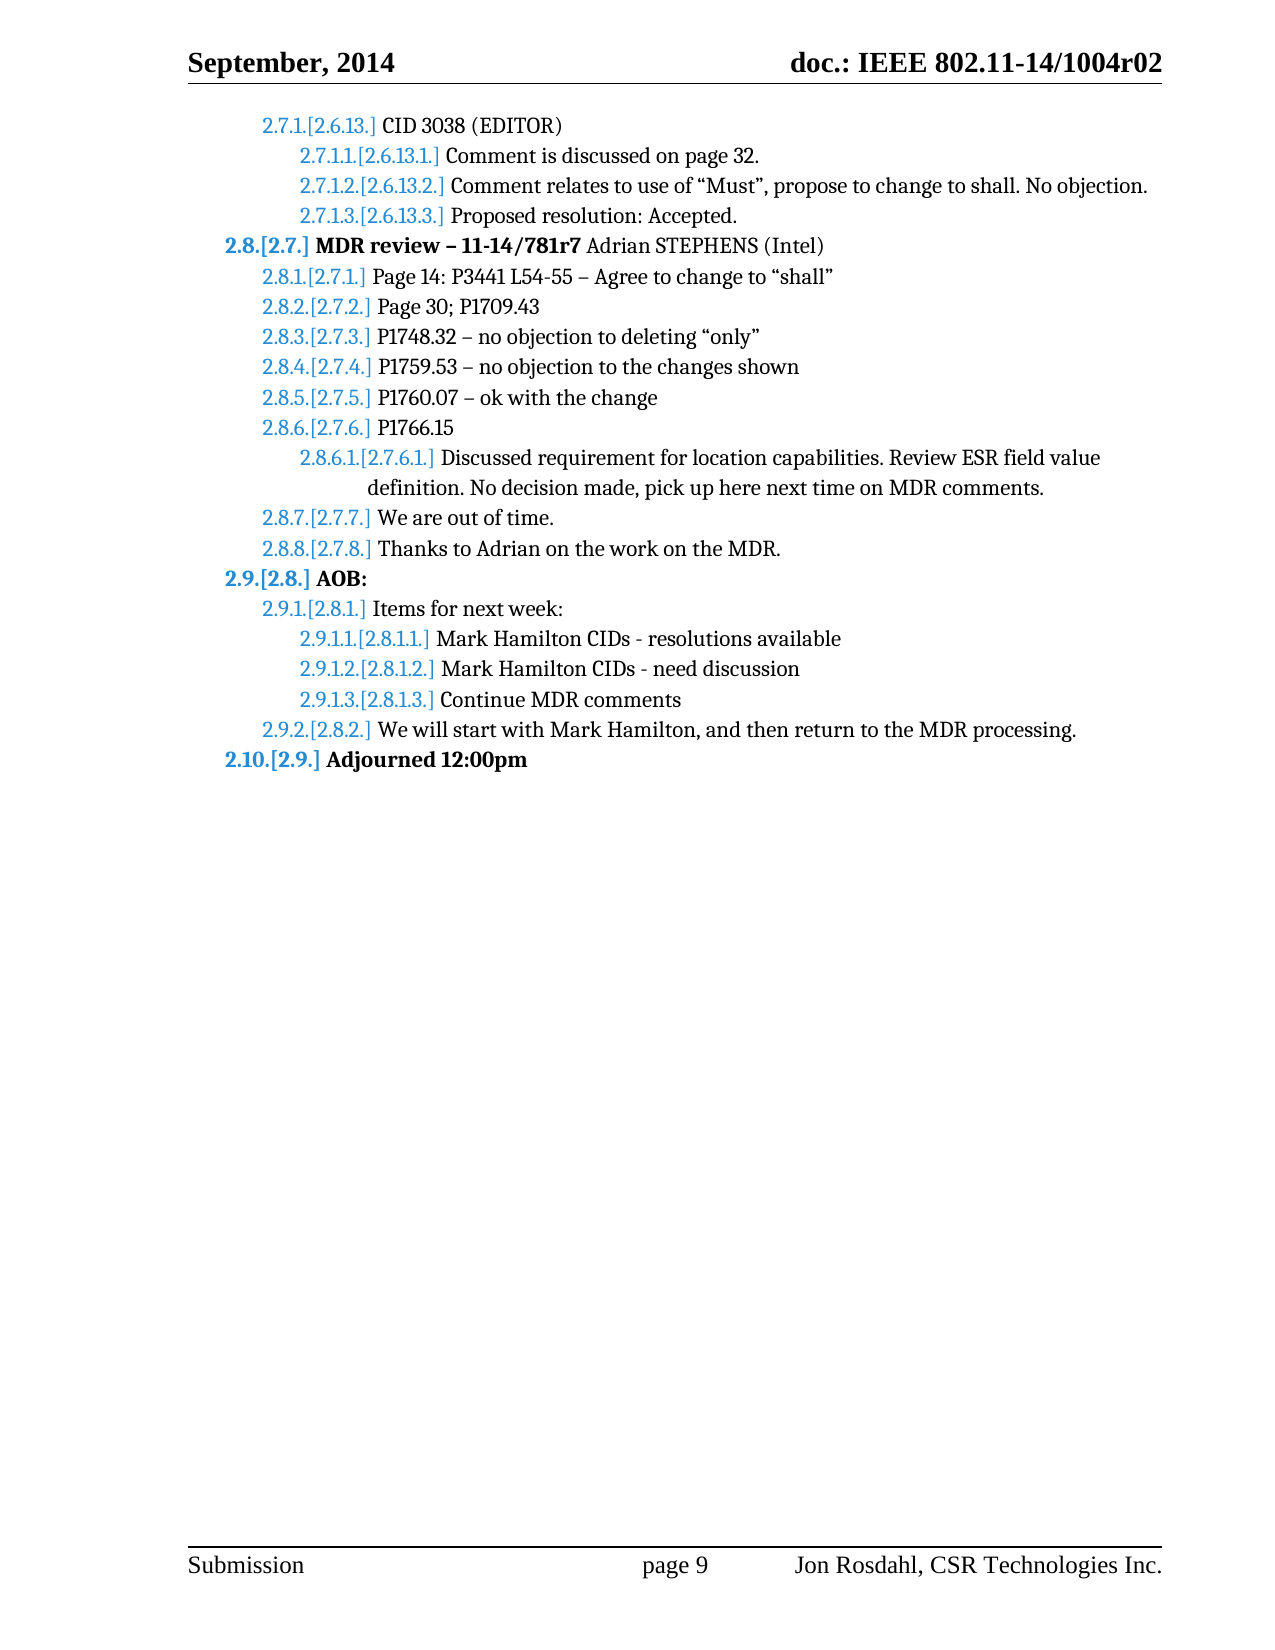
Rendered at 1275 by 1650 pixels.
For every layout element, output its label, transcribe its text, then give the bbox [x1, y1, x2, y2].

list Items for next week: [262, 596, 1162, 622]
list Mark Hamilton CIDs - need discussion [300, 656, 1162, 683]
list Comment is discussed on page 32. [300, 143, 1162, 169]
list AOB: [225, 566, 1162, 592]
list P1760.07 – ok with the change [262, 384, 1162, 411]
list Comment relates to use of “Must”, propose to change to shall. No objection. [300, 173, 1162, 199]
list Page 14: P3441 L54-55 – Agree to change to “shall” [262, 263, 1162, 290]
list P1748.32 – no objection to deleting “only” [262, 324, 1162, 350]
list Page 30; P1709.43 [262, 294, 1162, 320]
list Discussed requirement for location capabilities. Review ESR field value definition. No decision made, pick up here next time on MDR comments. [300, 445, 1162, 501]
list Mark Hamilton CIDs - resolutions available [300, 626, 1162, 652]
list MDR review – 11-14/781r7 Adrian STEPHENS (Intel) [225, 233, 1162, 260]
list We will start with Mark Hamilton, and then return to the MDR processing. [262, 717, 1162, 743]
list P1766.15 [262, 414, 1162, 441]
list P1759.53 – no objection to the changes shown [262, 354, 1162, 381]
list Adjourned 12:00pm [225, 747, 1162, 773]
list Continue MDR comments [300, 686, 1162, 713]
list Proposed resolution: Accepted. [300, 203, 1162, 229]
list CID 3038 (EDITOR) [262, 112, 1162, 139]
list Thanks to Adrian on the work on the MDR. [262, 535, 1162, 562]
list We are out of time. [262, 505, 1162, 532]
